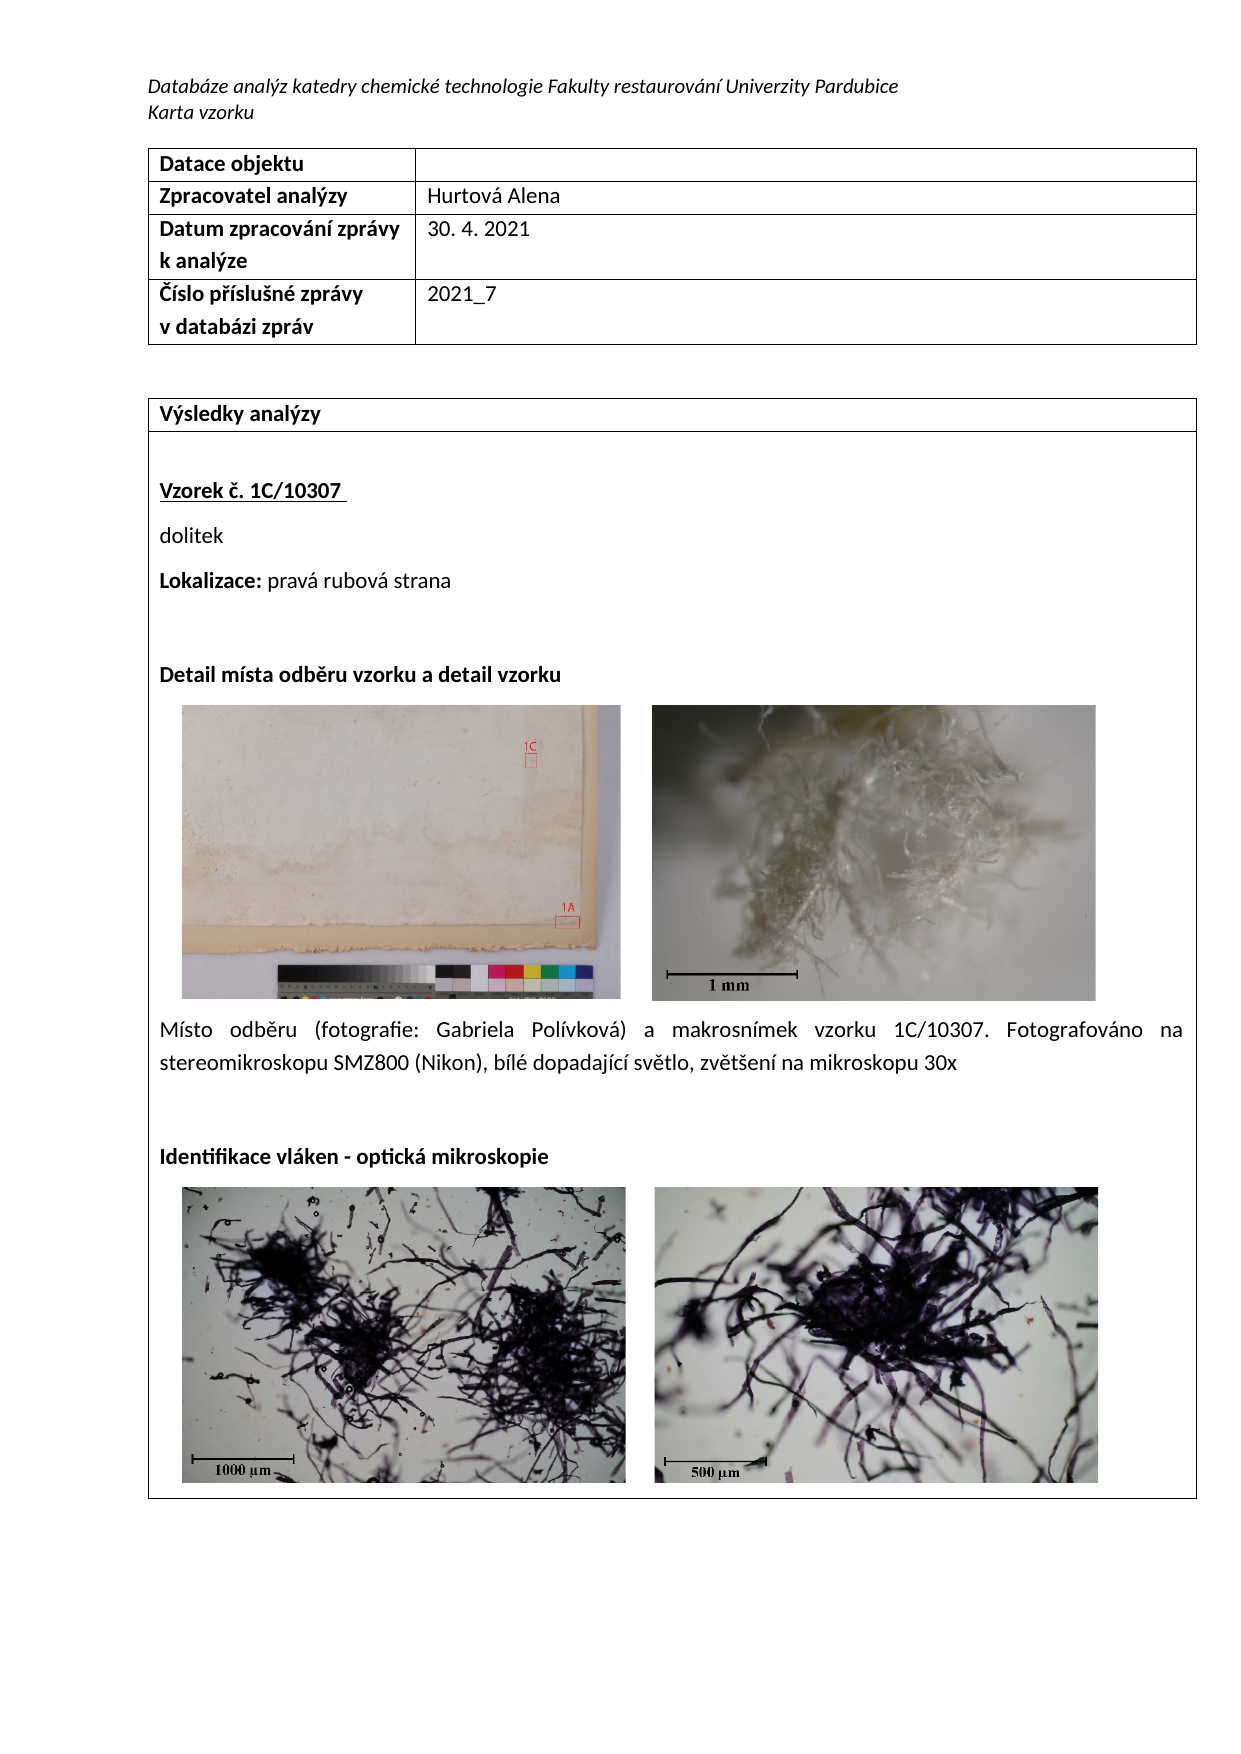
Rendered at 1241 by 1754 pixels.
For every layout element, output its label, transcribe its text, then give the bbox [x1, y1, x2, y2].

picture [182, 1187, 626, 1483]
table_cell 2021_7 [416, 280, 1196, 344]
table_cell 30. 4. 2021 [416, 215, 1196, 278]
table_cell Zpracovatel analýzy [149, 182, 415, 213]
table_cell Hurtová Alena [416, 182, 1196, 213]
picture [181, 705, 621, 999]
table_cell Číslo příslušné zprávy v databázi zpráv [149, 280, 415, 344]
table_cell Datace objektu [149, 149, 415, 181]
table_header Výsledky analýzy [149, 399, 1196, 431]
table_cell Datum zpracování zprávy k analýze [149, 215, 415, 278]
picture [652, 705, 1096, 1001]
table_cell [149, 432, 1196, 1498]
table_cell [416, 149, 1196, 181]
picture [654, 1187, 1099, 1483]
